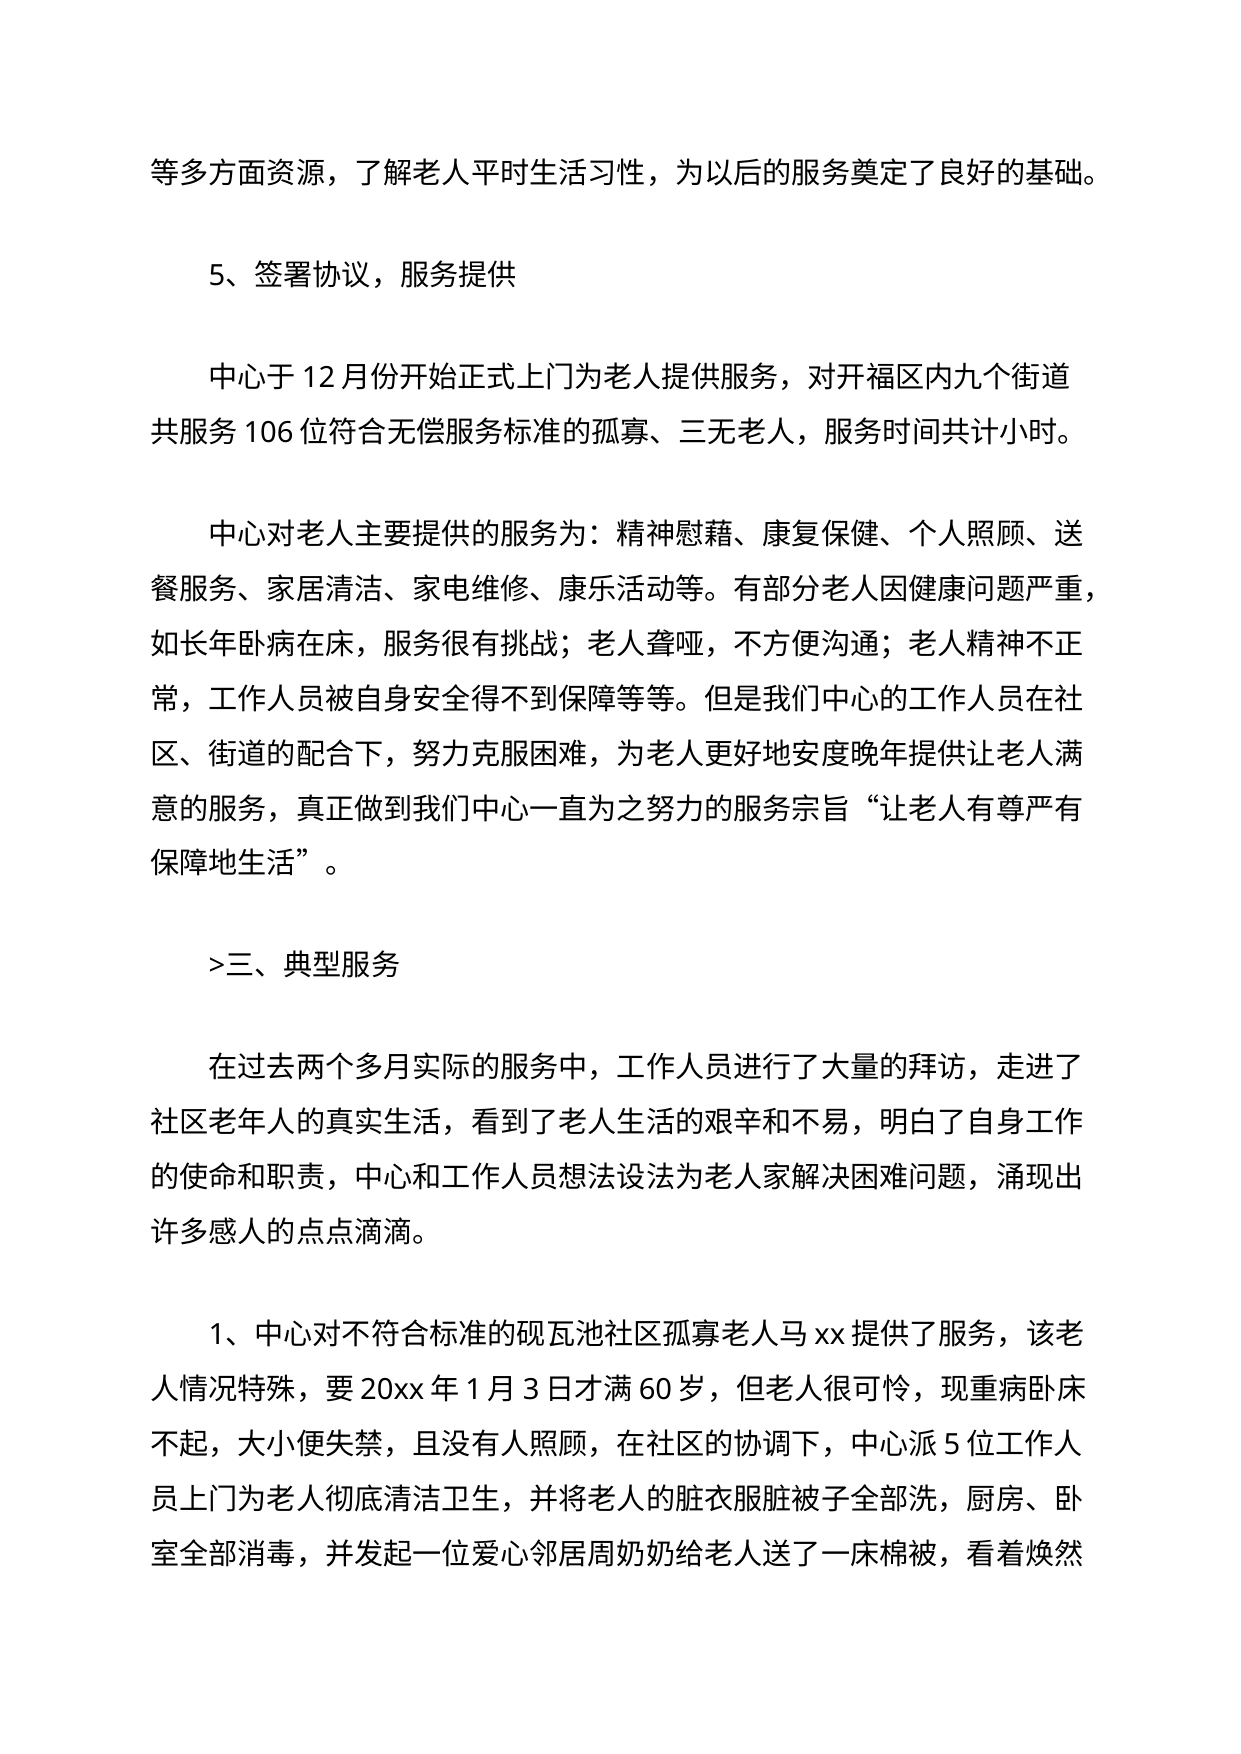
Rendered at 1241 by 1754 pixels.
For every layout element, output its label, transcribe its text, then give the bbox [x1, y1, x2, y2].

text 中心于12月份开始正式上门为老人提供服务，对开福区内九个街道共服务106位符合无偿服务标准的孤寡、三无老人，服务时间共计小时。 [150, 354, 1090, 451]
text 在过去两个多月实际的服务中，工作人员进行了大量的拜访，走进了社区老年人的真实生活，看到了老人生活的艰辛和不易，明白了自身工作的使命和职责，中心和工作人员想法设法为老人家解决困难问题，涌现出许多感人的点点滴滴。 [150, 1044, 1090, 1251]
text 中心对老人主要提供的服务为：精神慰藉、康复保健、个人照顾、送餐服务、家居清洁、家电维修、康乐活动等。有部分老人因健康问题严重，如长年卧病在床，服务很有挑战；老人聋哑，不方便沟通；老人精神不正常，工作人员被自身安全得不到保障等等。但是我们中心的工作人员在社区、街道的配合下，努力克服困难，为老人更好地安度晚年提供让老人满意的服务，真正做到我们中心一直为之努力的服务宗旨“让老人有尊严有保障地生活”。 [150, 511, 1090, 882]
text 5、签署协议，服务提供 [150, 252, 1090, 294]
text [150, 1310, 1090, 1572]
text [150, 150, 1090, 192]
text >三、典型服务 [150, 942, 1090, 984]
